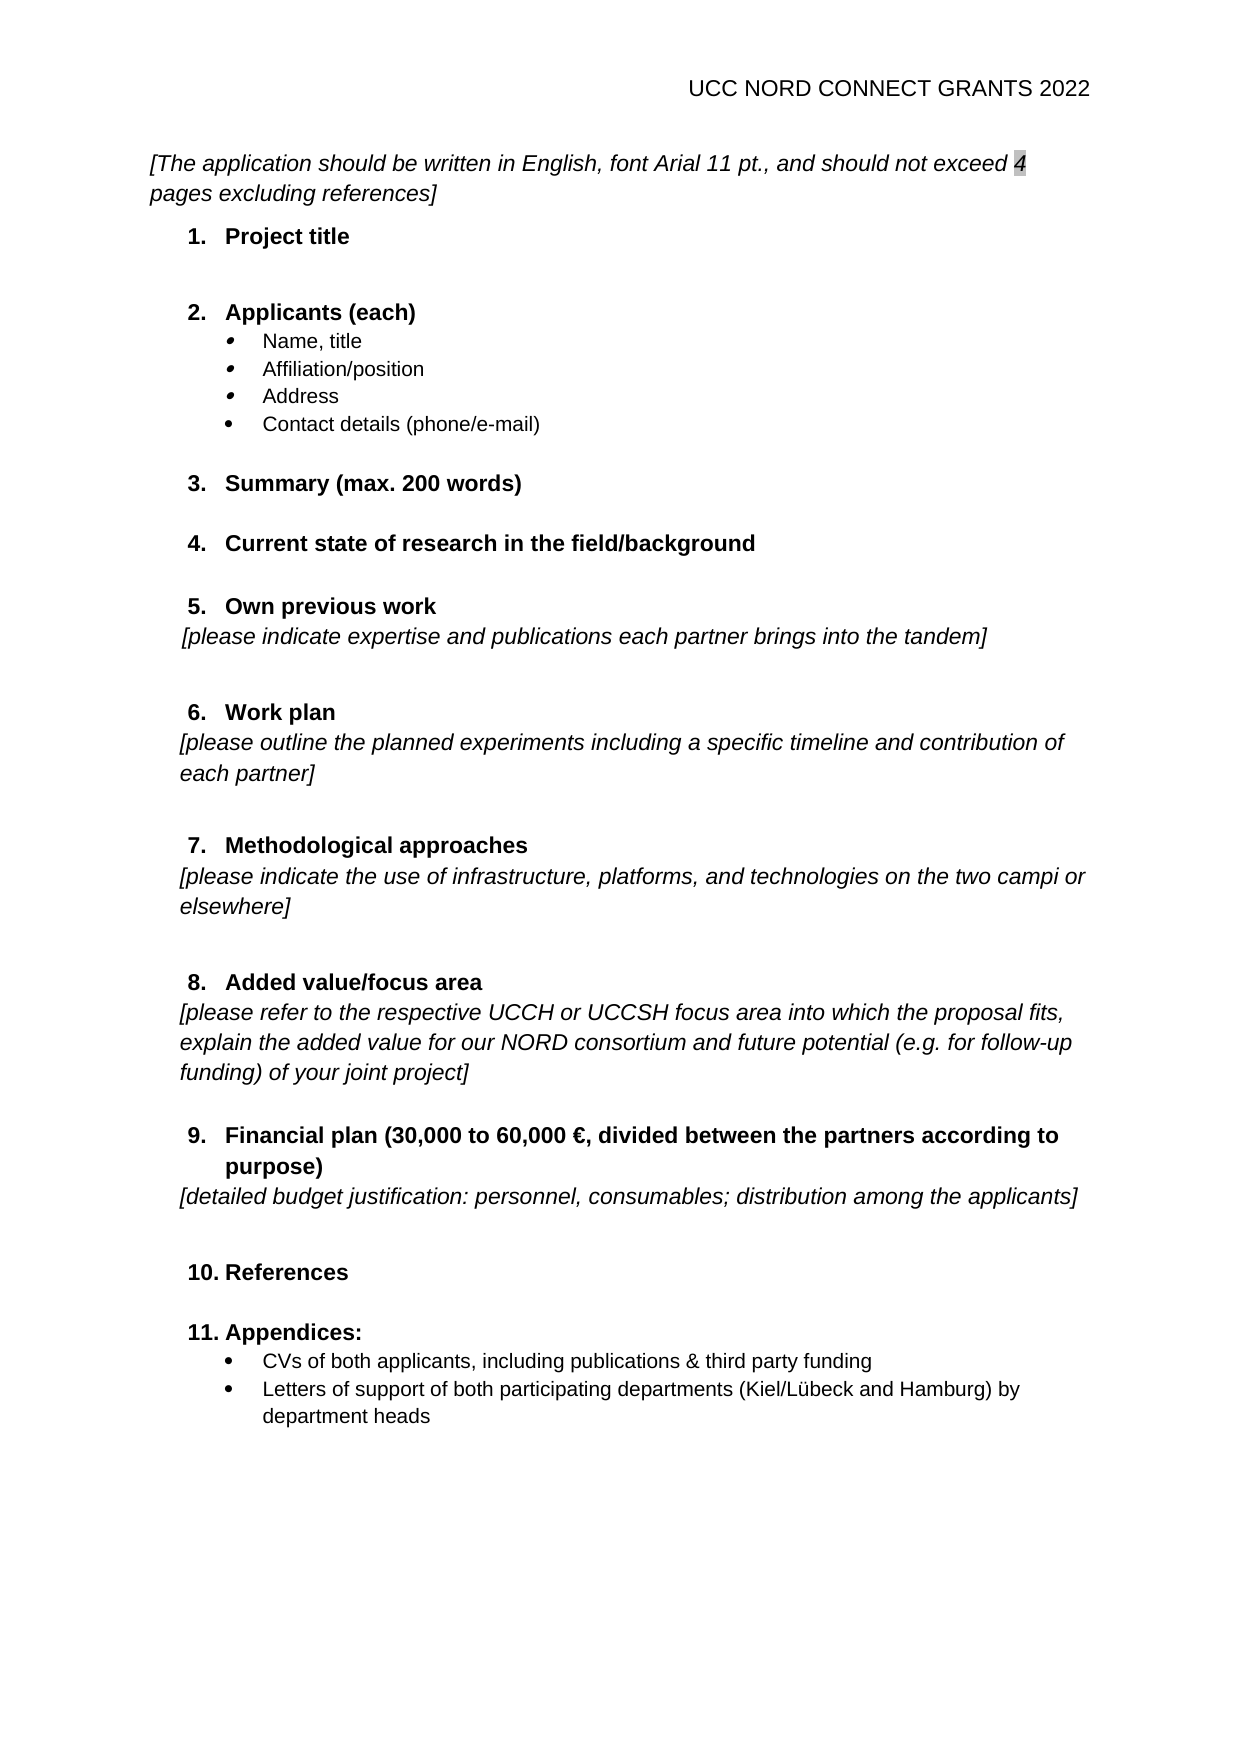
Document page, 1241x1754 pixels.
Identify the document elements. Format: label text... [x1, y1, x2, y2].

list References [187, 1258, 1090, 1285]
list Financial plan (30,000 to 60,000 €, divided between the partners according to purpose) [187, 1122, 1090, 1179]
list Own previous work [187, 593, 1090, 619]
list Letters of support of both participating departments (Kiel/Lübeck and Hamburg) by department heads [225, 1377, 1090, 1428]
list CVs of both applicants, including publications & third party funding [225, 1349, 1090, 1373]
list Name, title [225, 329, 1090, 353]
list Methodological approaches [187, 832, 1090, 859]
list Appendices: [187, 1319, 1090, 1345]
list Summary (max. 200 words) [187, 469, 1090, 496]
text [detailed budget justification: personnel, consumables; distribution among the applicants] [179, 1183, 1090, 1209]
list Project title [187, 223, 1090, 249]
list Added value/focus area [187, 968, 1090, 995]
text [please refer to the respective UCCH or UCCSH focus area into which the proposal fits, explain the added value for our NORD consortium and future potential (e.g. for follow-up funding) of your joint project] [179, 999, 1090, 1086]
list Address [225, 384, 1090, 408]
list Work plan [187, 699, 1090, 725]
list Contact details (phone/e-mail) [225, 412, 1090, 436]
list Applicants (each) [187, 299, 1090, 325]
text [The application should be written in English, font Arial 11 pt., and should not exceed 4 pages excluding references] [150, 150, 1090, 207]
list Current state of research in the field/background [187, 530, 1090, 556]
text [please indicate expertise and publications each partner brings into the tandem] [150, 623, 1090, 650]
list Affiliation/position [225, 356, 1090, 381]
text [please outline the planned experiments including a specific timeline and contribution of each partner] [179, 729, 1090, 786]
text [please indicate the use of infrastructure, platforms, and technologies on the two campi or elsewhere] [179, 863, 1090, 919]
